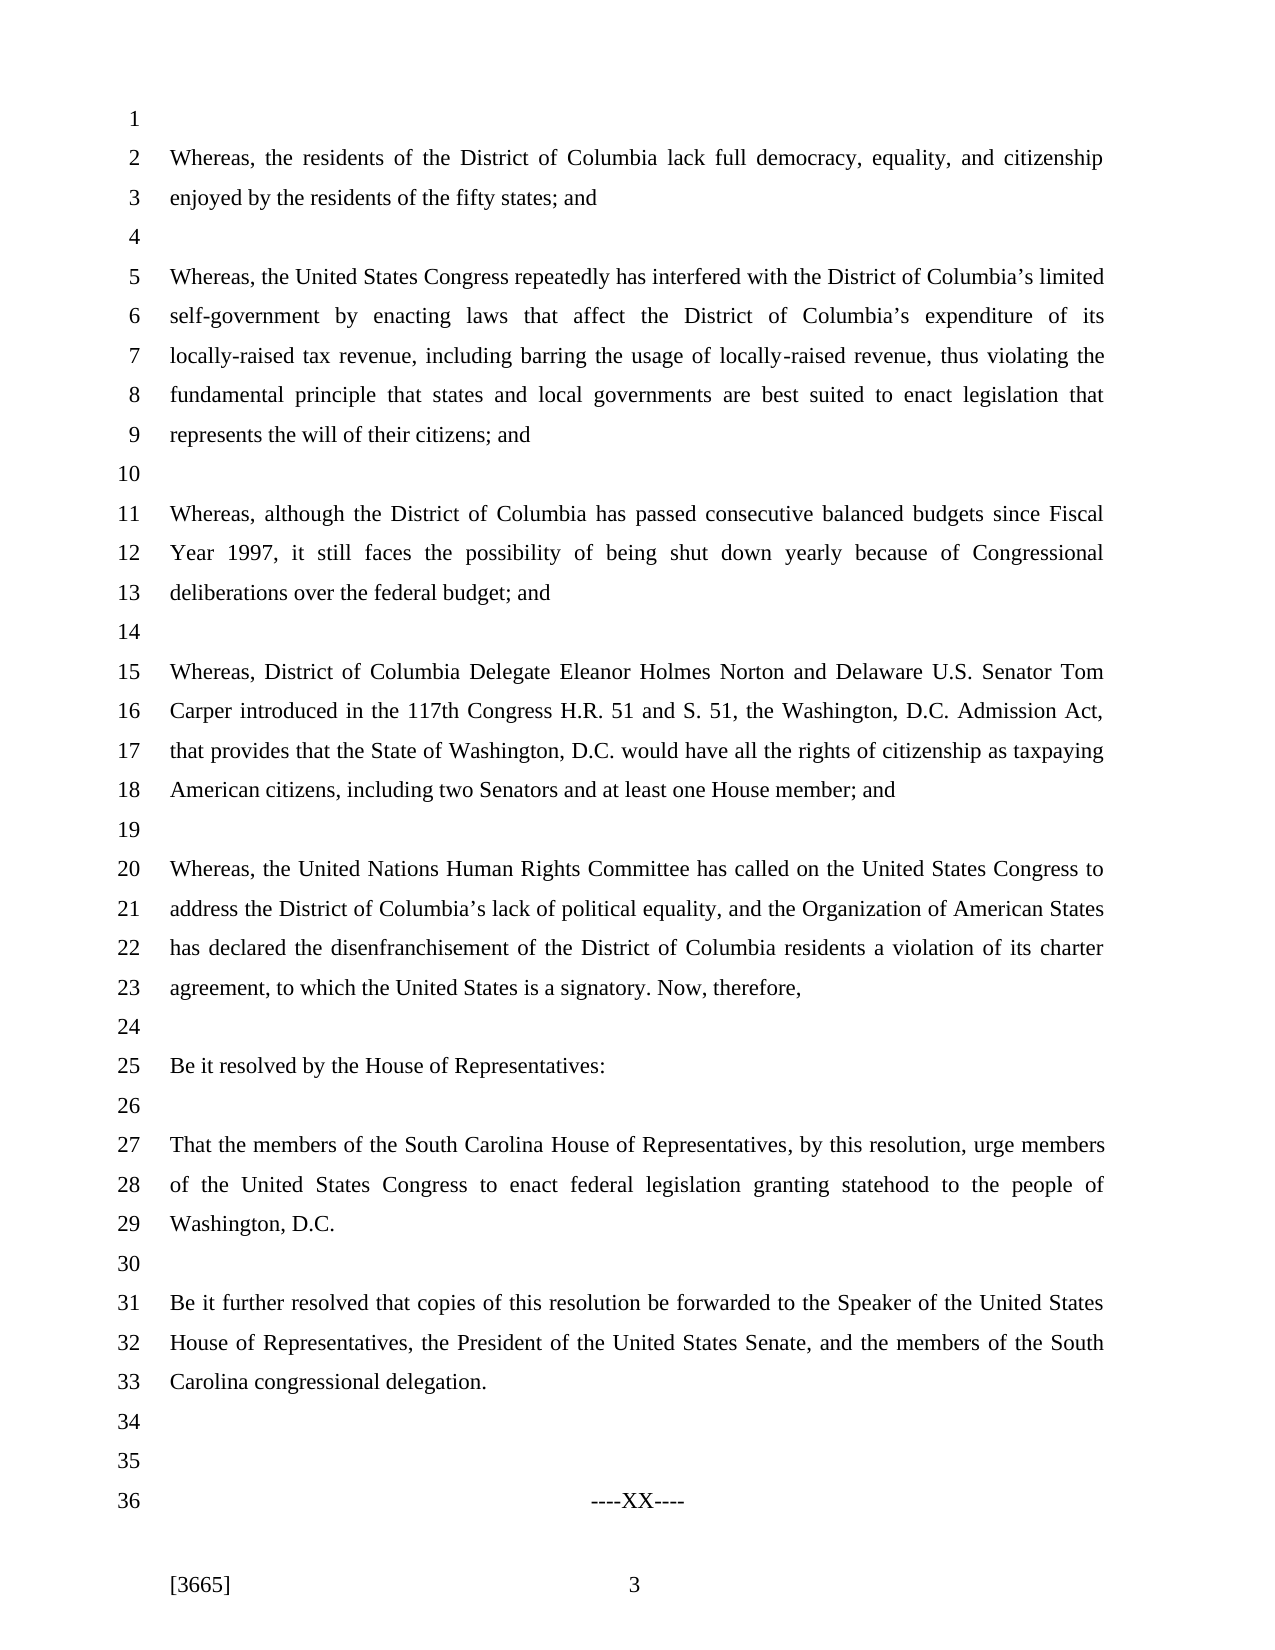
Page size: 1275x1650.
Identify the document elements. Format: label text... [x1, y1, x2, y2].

text Be it resolved by the : [169, 1052, 1106, 1079]
text Be it further resolved that copies of this resolution be forwarded to the Speaker of the United States House of Representatives, the President of the United States Senate, and the members of the South Carolina congressional delegation. [169, 1289, 1106, 1395]
text Whereas, the United States Congress repeatedly has interfered with the District of Columbia’s limited self-government by enacting laws that affect the District of Columbia’s expenditure of its locally-raised tax revenue, including barring the usage of locally-raised revenue, thus violating the fundamental principle that states and local governments are best suited to enact legislation that represents the will of their citizens; and [169, 263, 1106, 447]
text Whereas, although the District of Columbia has passed consecutive balanced budgets since Fiscal Year 1997, it still faces the possibility of being shut down yearly because of Congressional deliberations over the federal budget; and [169, 500, 1106, 605]
text That the members of the South Carolina , by this resolution, urge members of the United States Congress to enact federal legislation granting statehood to the people of Washington, D.C. [169, 1131, 1106, 1237]
text Whereas, the United Nations Human Rights Committee has called on the United States Congress to address the District of Columbia’s lack of political equality, and the Organization of American States has declared the disenfranchisement of the District of Columbia residents a violation of its charter agreement, to which the United States is a signatory. Now, therefore, [169, 855, 1106, 1000]
text Whereas, District of Columbia Delegate Eleanor Holmes Norton and Delaware U.S. Senator Tom Carper introduced in the 117th Congress H.R. 51 and S. 51, the Washington, D.C. Admission Act, that provides that the State of Washington, D.C. would have all the rights of citizenship as taxpaying American citizens, including two Senators and at least one House member; and [169, 658, 1106, 802]
text ----XX---- [169, 1487, 1106, 1513]
text Whereas, the residents of the District of Columbia lack full democracy, equality, and citizenship enjoyed by the residents of the fifty states; and [169, 144, 1106, 210]
